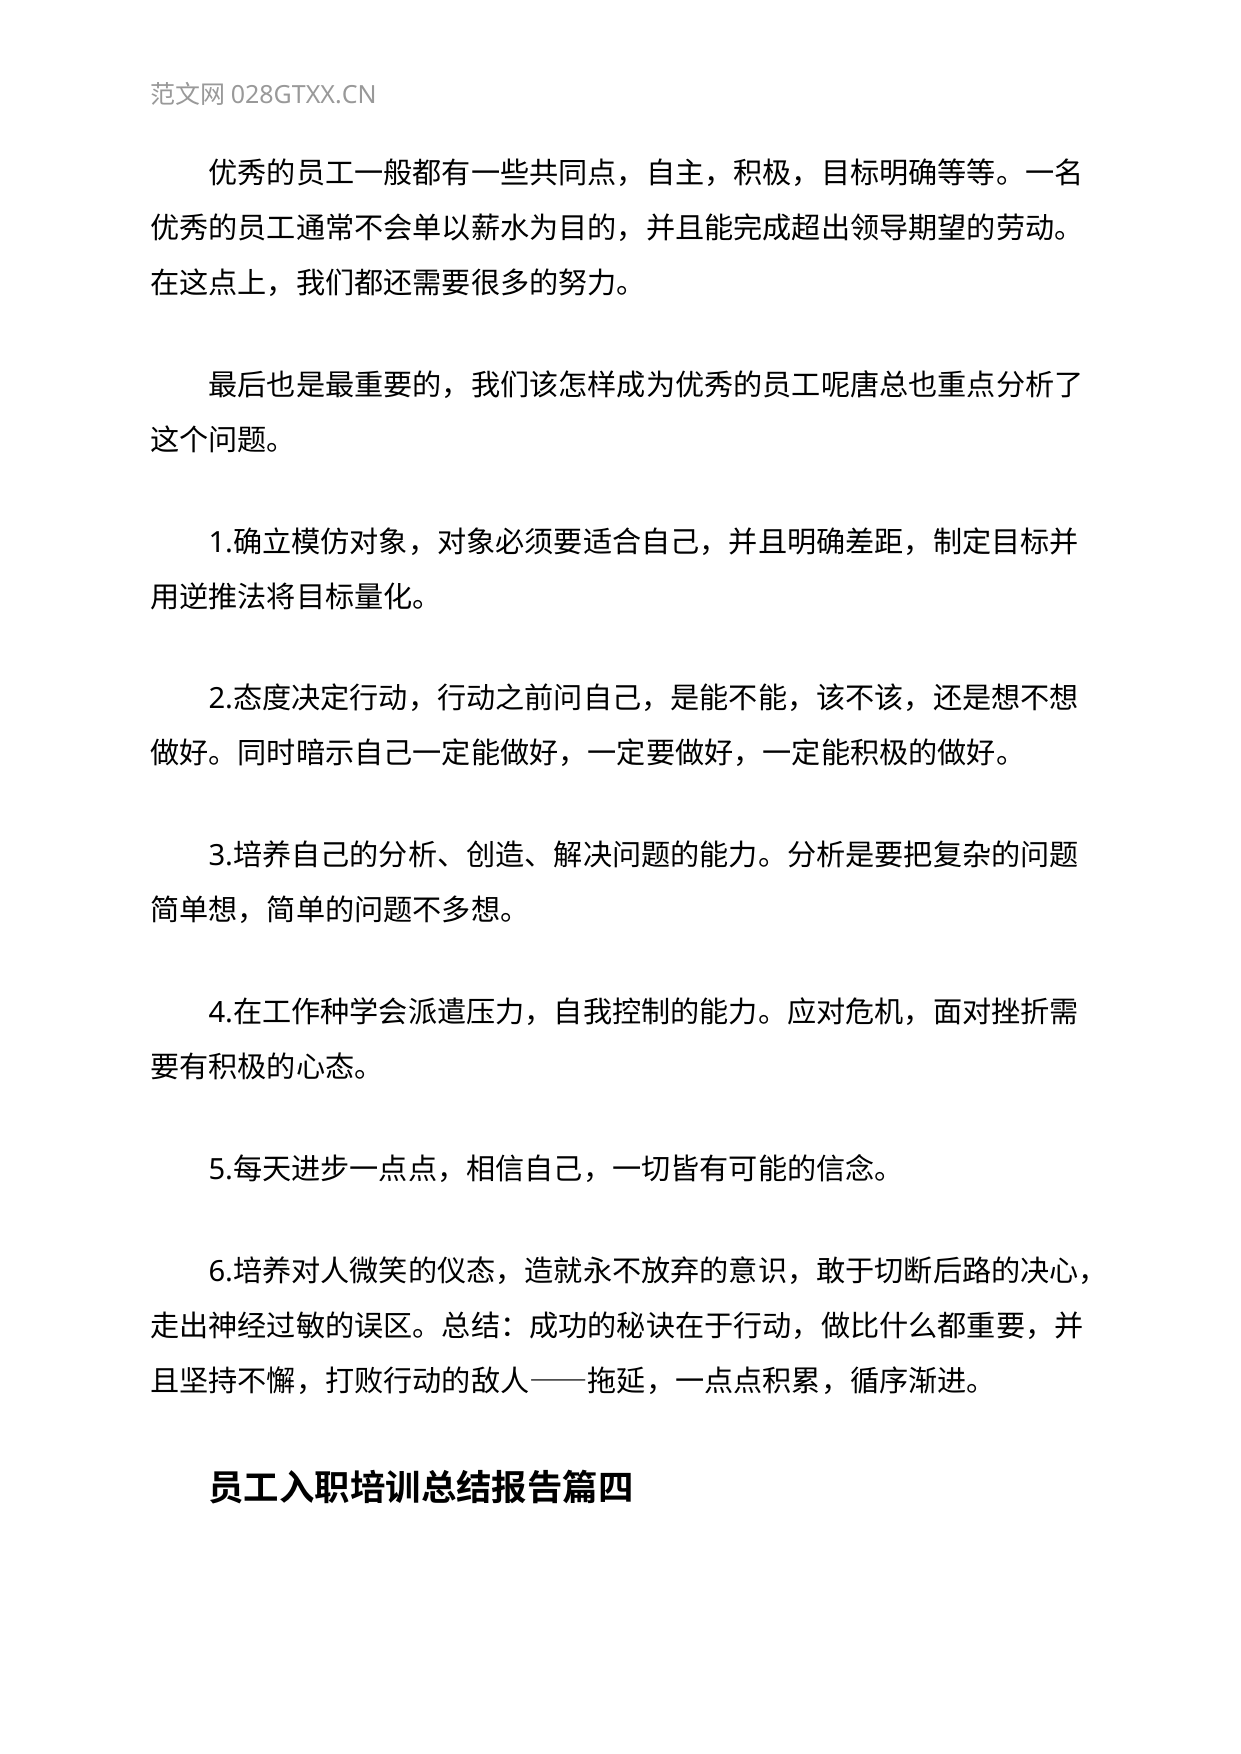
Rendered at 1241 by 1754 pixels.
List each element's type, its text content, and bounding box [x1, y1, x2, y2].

text 3.培养自己的分析、创造、解决问题的能力。分析是要把复杂的问题简单想，简单的问题不多想。 [150, 832, 1090, 929]
text 6.培养对人微笑的仪态，造就永不放弃的意识，敢于切断后路的决心，走出神经过敏的误区。总结：成功的秘诀在于行动，做比什么都重要，并且坚持不懈，打败行动的敌人——拖延，一点点积累，循序渐进。 [150, 1247, 1090, 1399]
text 5.每天进步一点点，相信自己，一切皆有可能的信念。 [150, 1145, 1090, 1188]
text 最后也是最重要的，我们该怎样成为优秀的员工呢唐总也重点分析了这个问题。 [150, 362, 1090, 459]
text 优秀的员工一般都有一些共同点，自主，积极，目标明确等等。一名优秀的员工通常不会单以薪水为目的，并且能完成超出领导期望的劳动。在这点上，我们都还需要很多的努力。 [150, 150, 1090, 302]
text 4.在工作种学会派遣压力，自我控制的能力。应对危机，面对挫折需要有积极的心态。 [150, 988, 1090, 1086]
text 员工入职培训总结报告篇四 [150, 1459, 1090, 1510]
text 2.态度决定行动，行动之前问自己，是能不能，该不该，还是想不想做好。同时暗示自己一定能做好，一定要做好，一定能积极的做好。 [150, 675, 1090, 772]
text 1.确立模仿对象，对象必须要适合自己，并且明确差距，制定目标并用逆推法将目标量化。 [150, 518, 1090, 616]
